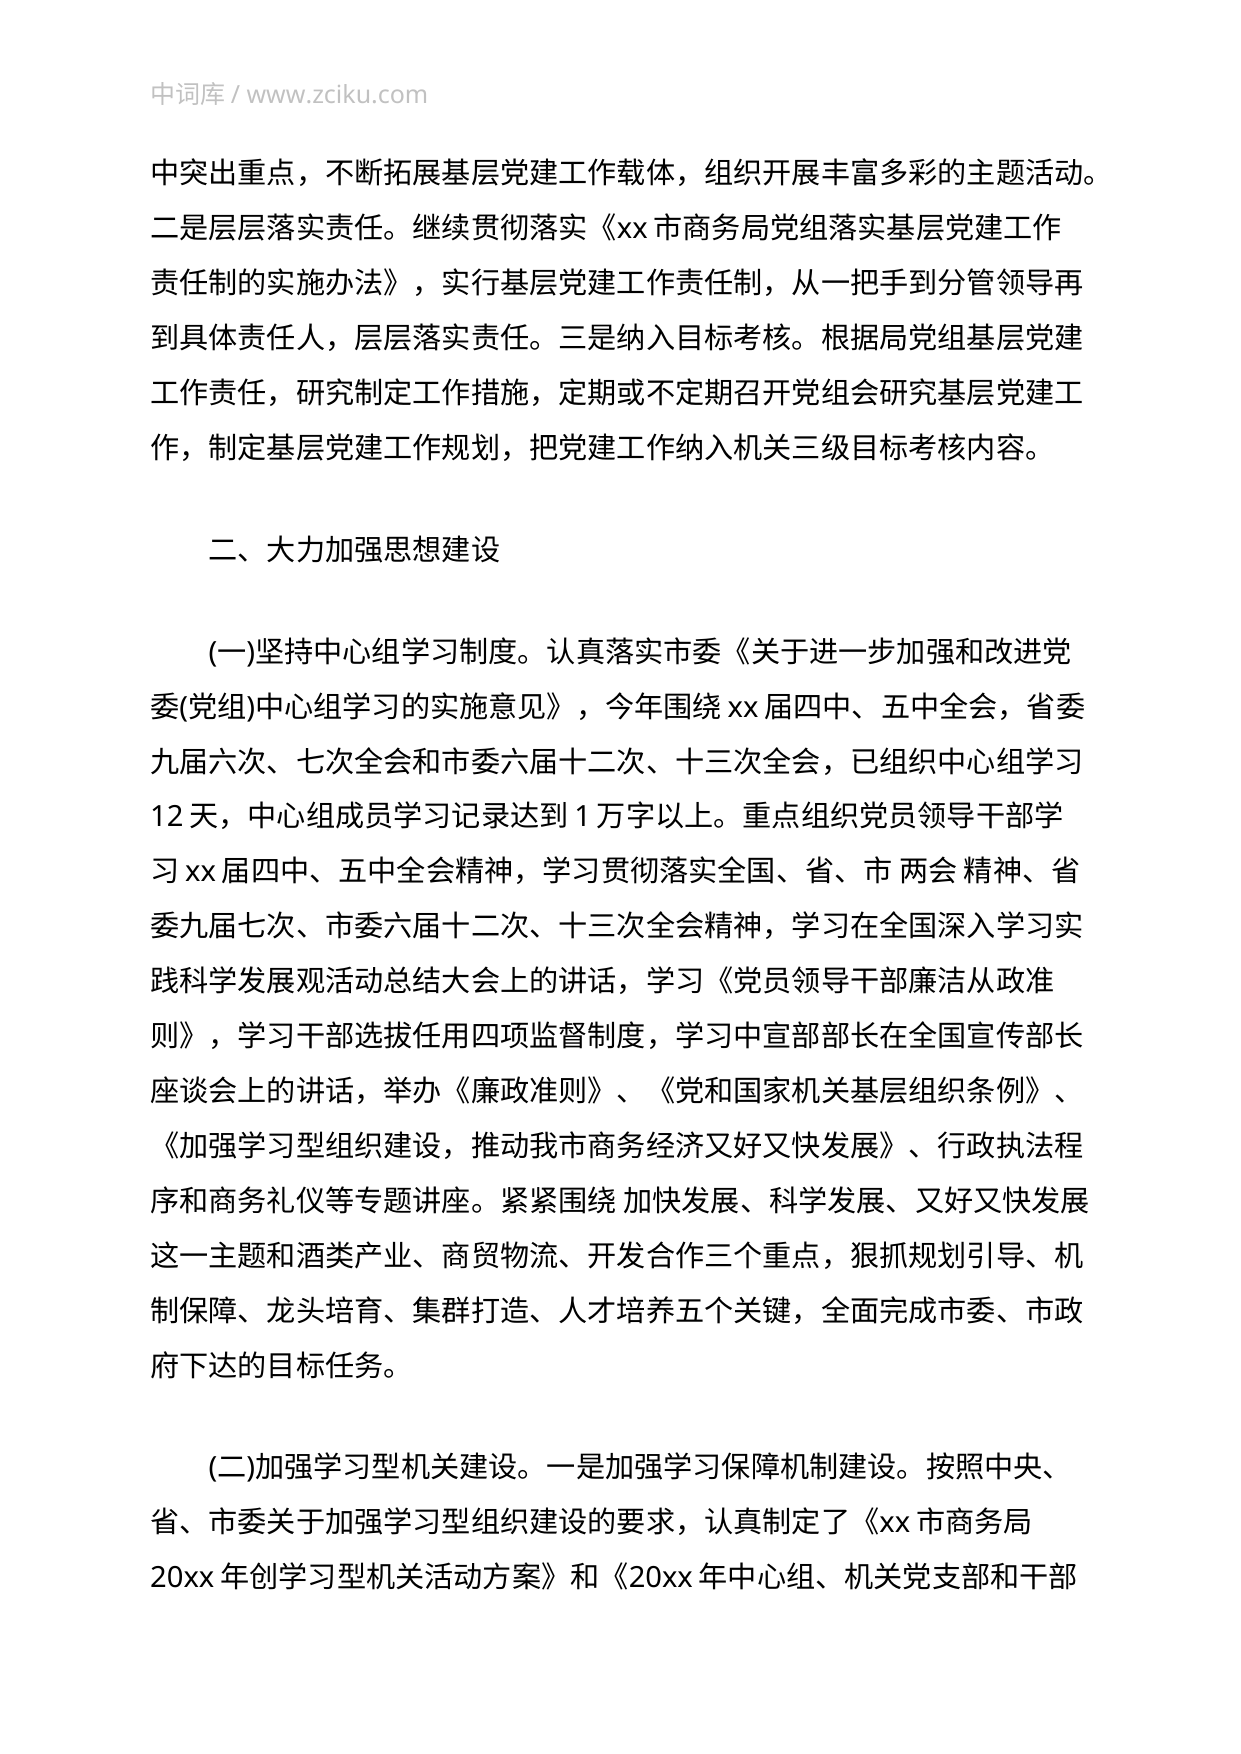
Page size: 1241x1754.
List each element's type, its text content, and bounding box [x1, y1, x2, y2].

text (一)坚持中心组学习制度。认真落实市委《关于进一步加强和改进党委(党组)中心组学习的实施意见》，今年围绕xx届四中、五中全会，省委九届六次、七次全会和市委六届十二次、十三次全会，已组织中心组学习12天，中心组成员学习记录达到1万字以上。重点组织党员领导干部学习xx届四中、五中全会精神，学习贯彻落实全国、省、市 两会 精神、省委九届七次、市委六届十二次、十三次全会精神，学习在全国深入学习实践科学发展观活动总结大会上的讲话，学习《党员领导干部廉洁从政准则》，学习干部选拔任用四项监督制度，学习中宣部部长在全国宣传部长座谈会上的讲话，举办《廉政准则》、《党和国家机关基层组织条例》、《加强学习型组织建设，推动我市商务经济又好又快发展》、行政执法程序和商务礼仪等专题讲座。紧紧围绕 加快发展、科学发展、又好又快发展 这一主题和酒类产业、商贸物流、开发合作三个重点，狠抓规划引导、机制保障、龙头培育、集群打造、人才培养五个关键，全面完成市委、市政府下达的目标任务。 [150, 628, 1090, 1384]
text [150, 1444, 1090, 1596]
text 二、大力加强思想建设 [150, 526, 1090, 569]
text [150, 150, 1090, 467]
